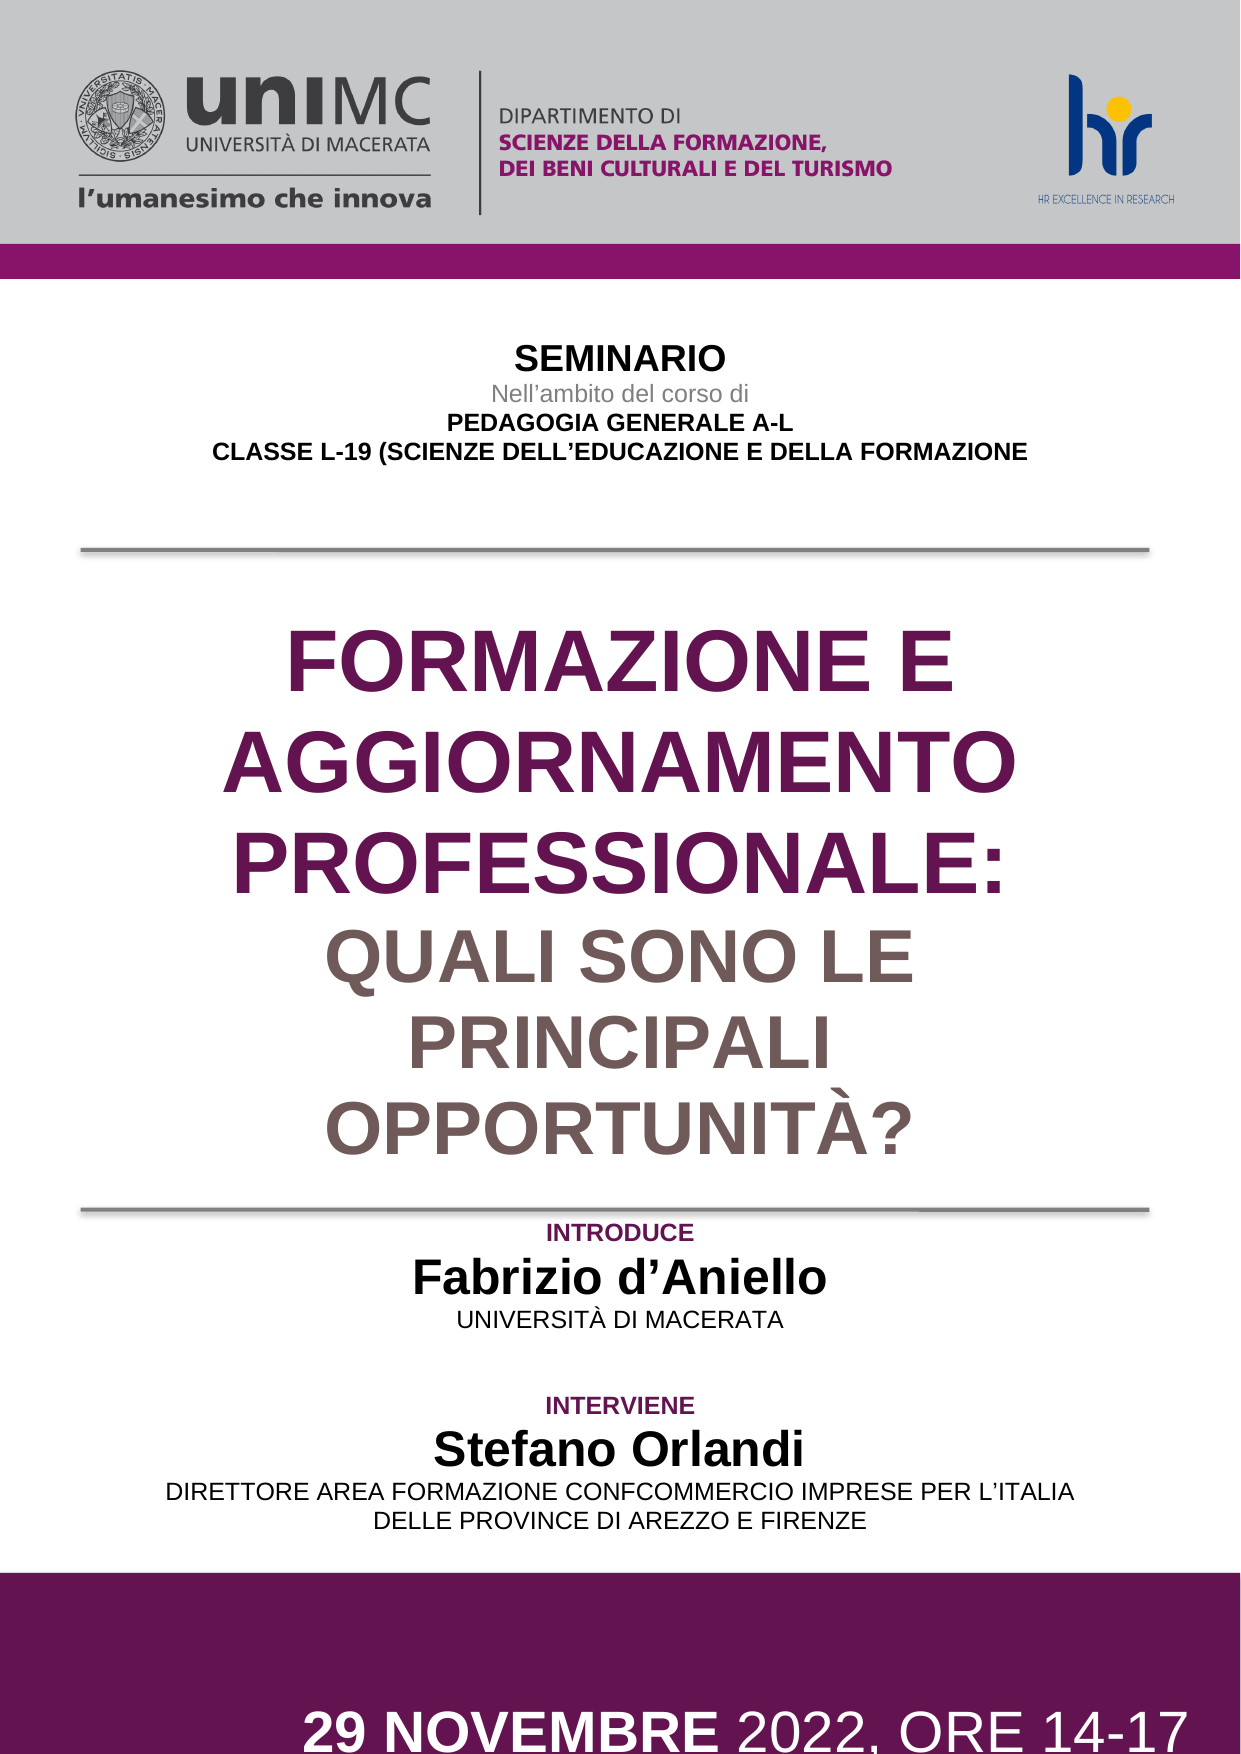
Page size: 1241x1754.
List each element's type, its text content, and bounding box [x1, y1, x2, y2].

text Nell’ambito del corso di [118, 379, 1122, 408]
text INTRODUCE [118, 1220, 1122, 1247]
text QUALI SONO LE PRINCIPALI OPPORTUNITÀ? [118, 912, 1122, 1170]
picture [0, 0, 1241, 279]
text DIRETTORE AREA FORMAZIONE CONFCOMMERCIO IMPRESE PER L’ITALIA [118, 1477, 1122, 1506]
text CLASSE L-19 (SCIENZE DELL’EDUCAZIONE E DELLA FORMAZIONE [118, 437, 1122, 466]
text UNIVERSITÀ DI MACERATA [118, 1304, 1122, 1333]
text Fabrizio d’Aniello [118, 1247, 1122, 1304]
text INTERVIENE [118, 1391, 1122, 1419]
text DELLE PROVINCE DI AREZZO E FIRENZE [118, 1506, 1122, 1534]
text SEMINARIO [118, 336, 1122, 379]
text FORMAZIONE E AGGIORNAMENTO PROFESSIONALE: [118, 609, 1122, 912]
text Stefano Orlandi [118, 1419, 1122, 1477]
text PEDAGOGIA GENERALE A-L [118, 408, 1122, 437]
